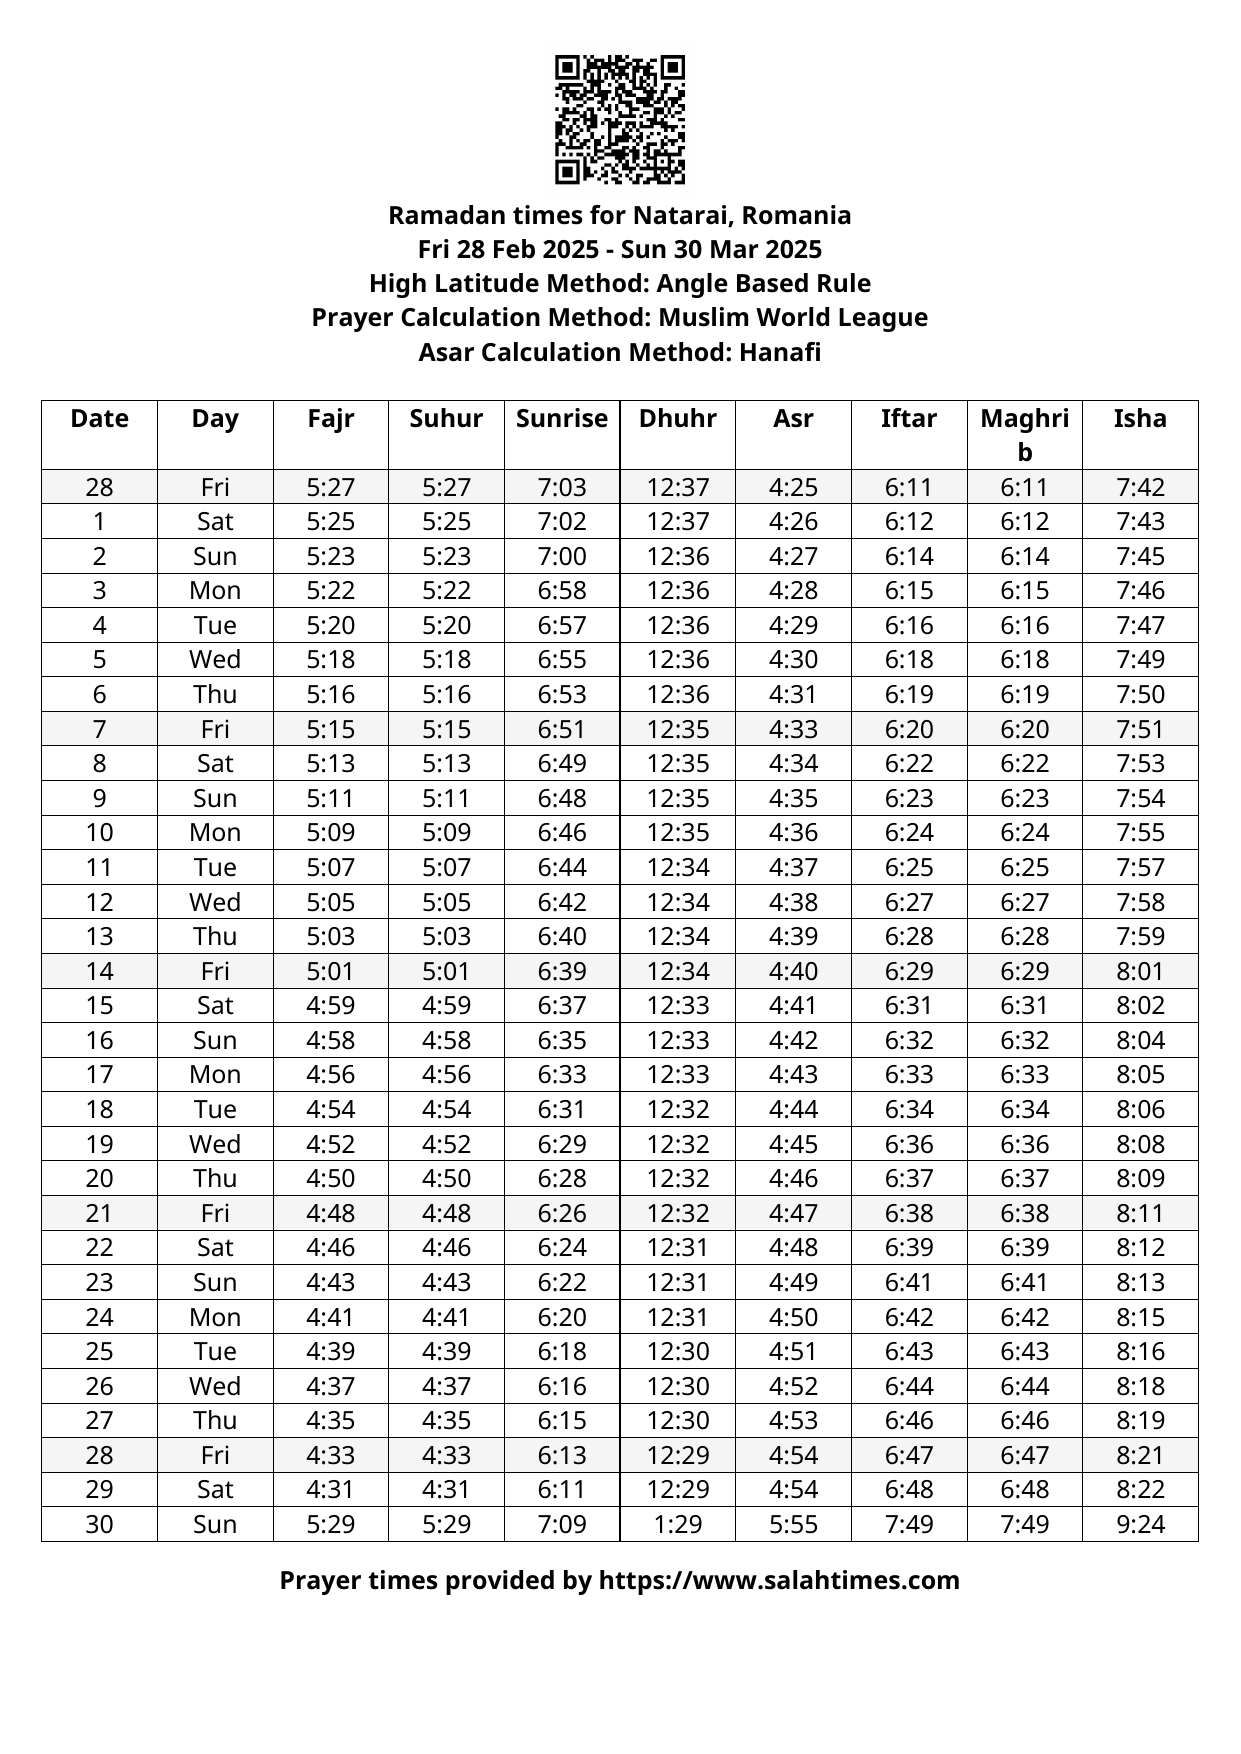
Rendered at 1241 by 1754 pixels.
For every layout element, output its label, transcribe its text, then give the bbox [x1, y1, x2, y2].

table_cell 7:49 [968, 1507, 1082, 1541]
table_cell 4:50 [736, 1300, 851, 1333]
table_cell Thu [158, 1161, 273, 1195]
table_cell 5:22 [389, 574, 504, 607]
table_cell 6:29 [505, 1127, 619, 1160]
table_cell Wed [158, 1369, 273, 1402]
table_cell Tue [158, 1334, 273, 1368]
table_header Date [42, 401, 157, 469]
table_cell 12:30 [621, 1369, 735, 1402]
table_cell 6:36 [852, 1127, 967, 1160]
text Prayer times provided by https://www.salahtimes.com [42, 1563, 1198, 1597]
table_cell 4:58 [274, 1023, 388, 1057]
table_cell 8:01 [1083, 954, 1198, 987]
table_cell 6:22 [505, 1265, 619, 1299]
table_cell 12:30 [621, 1334, 735, 1368]
table_cell Thu [158, 677, 273, 711]
table_cell 6:53 [505, 677, 619, 711]
table_cell 12:34 [621, 954, 735, 987]
table_header Suhur [389, 401, 504, 469]
table_cell Fri [158, 954, 273, 987]
table_cell 5:55 [736, 1507, 851, 1541]
table_cell 12:32 [621, 1127, 735, 1160]
table_cell 6:43 [968, 1334, 1082, 1368]
table_cell 20 [42, 1161, 157, 1195]
table_cell 6:28 [505, 1161, 619, 1195]
table_cell 6:37 [968, 1161, 1082, 1195]
table_cell Mon [158, 816, 273, 849]
table_cell 6:46 [852, 1404, 967, 1437]
table_cell 4:27 [736, 539, 851, 572]
table_cell 9 [42, 781, 157, 814]
table_header Iftar [852, 401, 967, 469]
table_cell 6:16 [968, 608, 1082, 642]
table_cell 6:28 [852, 919, 967, 953]
table_cell 28 [42, 470, 157, 503]
table_cell Mon [158, 1300, 273, 1333]
table_cell 6:11 [852, 470, 967, 503]
table_cell 15 [42, 989, 157, 1022]
table_cell 12:36 [621, 677, 735, 711]
table_cell 4:37 [736, 850, 851, 884]
table_cell 5:22 [274, 574, 388, 607]
table_cell 7:58 [1083, 885, 1198, 918]
table_cell 4:41 [274, 1300, 388, 1333]
table_cell 4:43 [389, 1265, 504, 1299]
table_cell 12:31 [621, 1265, 735, 1299]
table_cell 12 [42, 885, 157, 918]
table_cell 12:37 [621, 504, 735, 538]
table_cell 7:55 [1083, 816, 1198, 849]
table_cell 6:24 [505, 1231, 619, 1264]
table_cell 6:47 [852, 1438, 967, 1472]
table_cell 4:34 [736, 746, 851, 780]
table_cell 5:25 [274, 504, 388, 538]
table_cell 4:51 [736, 1334, 851, 1368]
table_cell 24 [42, 1300, 157, 1333]
table_cell 5:20 [389, 608, 504, 642]
table_cell Sun [158, 781, 273, 814]
table_cell 4:46 [389, 1231, 504, 1264]
table_cell 5:16 [389, 677, 504, 711]
table_cell 6:15 [505, 1404, 619, 1437]
table_cell 4:54 [736, 1438, 851, 1472]
table_cell 6:57 [505, 608, 619, 642]
table_cell 6:37 [505, 989, 619, 1022]
table_cell 6:42 [852, 1300, 967, 1333]
table_cell 8:11 [1083, 1196, 1198, 1229]
table_cell 6:14 [968, 539, 1082, 572]
table_cell 6:25 [968, 850, 1082, 884]
table_cell 6:44 [968, 1369, 1082, 1402]
table_cell 17 [42, 1058, 157, 1091]
table_cell 11 [42, 850, 157, 884]
table_cell 5 [42, 643, 157, 676]
table_cell 7:02 [505, 504, 619, 538]
table_cell Fri [158, 1196, 273, 1229]
table_cell 5:11 [389, 781, 504, 814]
table_cell 6:11 [968, 470, 1082, 503]
table_cell 7:49 [1083, 643, 1198, 676]
table_cell 12:29 [621, 1473, 735, 1506]
table_cell 4:39 [274, 1334, 388, 1368]
table_cell 4:36 [736, 816, 851, 849]
table_cell 8:18 [1083, 1369, 1198, 1402]
table_cell 5:27 [274, 470, 388, 503]
table_cell 6:23 [852, 781, 967, 814]
table_cell 5:11 [274, 781, 388, 814]
table_cell 4:45 [736, 1127, 851, 1160]
table_cell 8:06 [1083, 1092, 1198, 1126]
table_cell 7:46 [1083, 574, 1198, 607]
table_cell Tue [158, 1092, 273, 1126]
table_cell 5:07 [389, 850, 504, 884]
table_cell 4:46 [736, 1161, 851, 1195]
table_cell 4:58 [389, 1023, 504, 1057]
table_cell 4:42 [736, 1023, 851, 1057]
table_cell 7:57 [1083, 850, 1198, 884]
table_cell Wed [158, 1127, 273, 1160]
table_cell Sat [158, 989, 273, 1022]
table_cell 5:29 [274, 1507, 388, 1541]
table_cell 4:33 [274, 1438, 388, 1472]
table_cell 7:42 [1083, 470, 1198, 503]
table_cell 7:43 [1083, 504, 1198, 538]
table_cell Fri [158, 712, 273, 745]
table_header Fajr [274, 401, 388, 469]
table_cell 4:43 [274, 1265, 388, 1299]
table_cell 12:29 [621, 1438, 735, 1472]
table_cell 4:40 [736, 954, 851, 987]
table_cell 23 [42, 1265, 157, 1299]
table_cell 6:34 [968, 1092, 1082, 1126]
table_cell 7:00 [505, 539, 619, 572]
table_cell 4:37 [389, 1369, 504, 1402]
table_cell 4:39 [736, 919, 851, 953]
table_cell 9:24 [1083, 1507, 1198, 1541]
table_cell 12:34 [621, 850, 735, 884]
table_cell 5:13 [389, 746, 504, 780]
table_cell 21 [42, 1196, 157, 1229]
table_cell 6:42 [505, 885, 619, 918]
table_cell 6:15 [852, 574, 967, 607]
text High Latitude Method: Angle Based Rule [42, 266, 1198, 300]
picture [542, 41, 699, 198]
table_cell 4 [42, 608, 157, 642]
table_cell 7:50 [1083, 677, 1198, 711]
table_cell 6:49 [505, 746, 619, 780]
table_cell 12:32 [621, 1196, 735, 1229]
table_cell 5:03 [389, 919, 504, 953]
table_cell 6:38 [968, 1196, 1082, 1229]
table_cell 6:33 [968, 1058, 1082, 1091]
table_cell 4:50 [389, 1161, 504, 1195]
table_cell 4:54 [389, 1092, 504, 1126]
table_cell 6:20 [505, 1300, 619, 1333]
table_cell 6:39 [852, 1231, 967, 1264]
table_cell 12:32 [621, 1161, 735, 1195]
text Ramadan times for Natarai, Romania [42, 198, 1198, 232]
table_cell 4:44 [736, 1092, 851, 1126]
table_cell 3 [42, 574, 157, 607]
table_cell 12:34 [621, 919, 735, 953]
table_cell 6:39 [968, 1231, 1082, 1264]
table_cell 4:48 [736, 1231, 851, 1264]
table_cell 6:13 [505, 1438, 619, 1472]
table_cell 28 [42, 1438, 157, 1472]
table_cell 6:14 [852, 539, 967, 572]
table_cell 4:59 [389, 989, 504, 1022]
table_cell 6:40 [505, 919, 619, 953]
table_cell 8:13 [1083, 1265, 1198, 1299]
table_cell Wed [158, 885, 273, 918]
table_cell 4:50 [274, 1161, 388, 1195]
table_cell 5:23 [274, 539, 388, 572]
table_cell 8:09 [1083, 1161, 1198, 1195]
table_cell Sat [158, 1473, 273, 1506]
table_cell 6:33 [505, 1058, 619, 1091]
table_cell 30 [42, 1507, 157, 1541]
table_cell 8:12 [1083, 1231, 1198, 1264]
table_cell 12:37 [621, 470, 735, 503]
table_cell Fri [158, 1438, 273, 1472]
table_cell 6 [42, 677, 157, 711]
table_cell 4:52 [274, 1127, 388, 1160]
table_cell 7:09 [505, 1507, 619, 1541]
table_cell 6:32 [968, 1023, 1082, 1057]
table_header Isha [1083, 401, 1198, 469]
table_cell 8:04 [1083, 1023, 1198, 1057]
table_cell 7 [42, 712, 157, 745]
table_cell 7:45 [1083, 539, 1198, 572]
table_cell Sun [158, 1023, 273, 1057]
table_cell 4:29 [736, 608, 851, 642]
table_cell 5:09 [274, 816, 388, 849]
table_cell 4:47 [736, 1196, 851, 1229]
table_cell 4:25 [736, 470, 851, 503]
table_cell 5:03 [274, 919, 388, 953]
table_cell Tue [158, 608, 273, 642]
table_cell 6:46 [505, 816, 619, 849]
table_cell Fri [158, 470, 273, 503]
table_cell 4:30 [736, 643, 851, 676]
table_cell Tue [158, 850, 273, 884]
table_cell 6:24 [852, 816, 967, 849]
table_cell 8:19 [1083, 1404, 1198, 1437]
table_cell 8 [42, 746, 157, 780]
table_cell 4:38 [736, 885, 851, 918]
table_cell 5:15 [389, 712, 504, 745]
table_cell Sun [158, 1507, 273, 1541]
table_cell 27 [42, 1404, 157, 1437]
table_cell 5:05 [389, 885, 504, 918]
table_cell Mon [158, 574, 273, 607]
table_cell 12:31 [621, 1300, 735, 1333]
table_cell 6:41 [852, 1265, 967, 1299]
table_cell 12:35 [621, 816, 735, 849]
table_cell 4:59 [274, 989, 388, 1022]
table_cell 8:16 [1083, 1334, 1198, 1368]
table_cell 6:43 [852, 1334, 967, 1368]
table_cell 12:36 [621, 539, 735, 572]
table_cell 12:31 [621, 1231, 735, 1264]
table_cell 6:48 [852, 1473, 967, 1506]
table_cell 4:31 [389, 1473, 504, 1506]
table_cell 6:22 [968, 746, 1082, 780]
table_cell 4:48 [389, 1196, 504, 1229]
table_cell 6:55 [505, 643, 619, 676]
table_cell 4:35 [736, 781, 851, 814]
table_cell 5:01 [274, 954, 388, 987]
table_cell 7:54 [1083, 781, 1198, 814]
table_cell 6:51 [505, 712, 619, 745]
table_cell 6:47 [968, 1438, 1082, 1472]
text Fri 28 Feb 2025 - Sun 30 Mar 2025 [42, 232, 1198, 266]
table_cell 6:41 [968, 1265, 1082, 1299]
table_cell 6:37 [852, 1161, 967, 1195]
table_cell 4:26 [736, 504, 851, 538]
table_cell 29 [42, 1473, 157, 1506]
table_cell 5:05 [274, 885, 388, 918]
table_header Dhuhr [621, 401, 735, 469]
table_cell 6:28 [968, 919, 1082, 953]
table_cell 6:18 [852, 643, 967, 676]
table_cell 12:35 [621, 781, 735, 814]
table_cell 6:16 [852, 608, 967, 642]
table_cell 4:49 [736, 1265, 851, 1299]
table_cell 4:48 [274, 1196, 388, 1229]
table_cell 6:31 [968, 989, 1082, 1022]
table_cell 4:56 [389, 1058, 504, 1091]
table_cell 6:48 [968, 1473, 1082, 1506]
table_cell Thu [158, 919, 273, 953]
table_cell 7:53 [1083, 746, 1198, 780]
table_cell 4:31 [274, 1473, 388, 1506]
table_cell 5:18 [389, 643, 504, 676]
table_cell 5:15 [274, 712, 388, 745]
table_cell 8:15 [1083, 1300, 1198, 1333]
table_cell 7:51 [1083, 712, 1198, 745]
table_cell 4:43 [736, 1058, 851, 1091]
table_cell 4:39 [389, 1334, 504, 1368]
table_cell Sun [158, 1265, 273, 1299]
table_cell 6:20 [852, 712, 967, 745]
table_header Day [158, 401, 273, 469]
table_cell 6:33 [852, 1058, 967, 1091]
table_cell 6:29 [968, 954, 1082, 987]
table_header Maghrib [968, 401, 1082, 469]
table_cell 4:56 [274, 1058, 388, 1091]
table_cell 5:09 [389, 816, 504, 849]
table_cell 6:35 [505, 1023, 619, 1057]
table_cell 6:44 [505, 850, 619, 884]
table_cell 5:29 [389, 1507, 504, 1541]
table_cell 6:48 [505, 781, 619, 814]
table_cell 4:46 [274, 1231, 388, 1264]
table_cell 4:35 [389, 1404, 504, 1437]
table_cell 12:36 [621, 643, 735, 676]
table_cell 14 [42, 954, 157, 987]
table_cell 12:33 [621, 1023, 735, 1057]
table_cell 6:23 [968, 781, 1082, 814]
table_cell 6:31 [505, 1092, 619, 1126]
table_cell 6:36 [968, 1127, 1082, 1160]
table_cell 6:32 [852, 1023, 967, 1057]
table_cell 10 [42, 816, 157, 849]
table_cell 6:18 [968, 643, 1082, 676]
table_cell 12:36 [621, 574, 735, 607]
table_cell 6:11 [505, 1473, 619, 1506]
table_cell 25 [42, 1334, 157, 1368]
table_cell 12:30 [621, 1404, 735, 1437]
table_cell 19 [42, 1127, 157, 1160]
table_cell 7:49 [852, 1507, 967, 1541]
table_cell 7:59 [1083, 919, 1198, 953]
table_cell 2 [42, 539, 157, 572]
table_cell Sat [158, 1231, 273, 1264]
table_cell 5:13 [274, 746, 388, 780]
table_cell 4:35 [274, 1404, 388, 1437]
table_cell 26 [42, 1369, 157, 1402]
table_cell 12:35 [621, 746, 735, 780]
table_cell Sun [158, 539, 273, 572]
table_cell 12:33 [621, 1058, 735, 1091]
table_cell 6:16 [505, 1369, 619, 1402]
table_cell 4:53 [736, 1404, 851, 1437]
table_cell 4:41 [736, 989, 851, 1022]
table_cell 5:16 [274, 677, 388, 711]
table_cell 5:20 [274, 608, 388, 642]
table_cell 6:25 [852, 850, 967, 884]
table_cell 6:27 [968, 885, 1082, 918]
table_cell 6:26 [505, 1196, 619, 1229]
table_cell 6:29 [852, 954, 967, 987]
table_cell 6:19 [852, 677, 967, 711]
table_cell 1 [42, 504, 157, 538]
table_cell 12:34 [621, 885, 735, 918]
table_cell 12:33 [621, 989, 735, 1022]
table_cell 4:28 [736, 574, 851, 607]
table_cell 4:37 [274, 1369, 388, 1402]
table_cell 4:52 [736, 1369, 851, 1402]
table_cell 6:12 [852, 504, 967, 538]
table_cell 18 [42, 1092, 157, 1126]
text Asar Calculation Method: Hanafi [42, 334, 1198, 368]
table_cell 8:22 [1083, 1473, 1198, 1506]
table_cell 6:22 [852, 746, 967, 780]
table_cell 6:20 [968, 712, 1082, 745]
table_cell 8:21 [1083, 1438, 1198, 1472]
table_cell 16 [42, 1023, 157, 1057]
table_cell 6:12 [968, 504, 1082, 538]
table_cell 12:35 [621, 712, 735, 745]
table_cell 6:27 [852, 885, 967, 918]
table_cell 5:01 [389, 954, 504, 987]
table_cell 22 [42, 1231, 157, 1264]
table_cell 7:47 [1083, 608, 1198, 642]
table_header Asr [736, 401, 851, 469]
table_cell 12:32 [621, 1092, 735, 1126]
table_cell 4:54 [274, 1092, 388, 1126]
table_cell 8:08 [1083, 1127, 1198, 1160]
table_header Sunrise [505, 401, 619, 469]
table_cell 6:19 [968, 677, 1082, 711]
table_cell Sat [158, 746, 273, 780]
table_cell 6:34 [852, 1092, 967, 1126]
table_cell 5:27 [389, 470, 504, 503]
table_cell Sat [158, 504, 273, 538]
table_cell 4:31 [736, 677, 851, 711]
table_cell 4:54 [736, 1473, 851, 1506]
table_cell 1:29 [621, 1507, 735, 1541]
table_cell Mon [158, 1058, 273, 1091]
table_cell 6:44 [852, 1369, 967, 1402]
table_cell 13 [42, 919, 157, 953]
table_cell 6:46 [968, 1404, 1082, 1437]
table_cell Wed [158, 643, 273, 676]
table_cell 8:02 [1083, 989, 1198, 1022]
table_cell 5:25 [389, 504, 504, 538]
table_cell 6:39 [505, 954, 619, 987]
table_cell 5:07 [274, 850, 388, 884]
table_cell 8:05 [1083, 1058, 1198, 1091]
table_cell 4:41 [389, 1300, 504, 1333]
table_cell 4:33 [389, 1438, 504, 1472]
table_cell 6:18 [505, 1334, 619, 1368]
text Prayer Calculation Method: Muslim World League [42, 300, 1198, 334]
table_cell 6:38 [852, 1196, 967, 1229]
table_cell 4:33 [736, 712, 851, 745]
table_cell 12:36 [621, 608, 735, 642]
table_cell 5:18 [274, 643, 388, 676]
table_cell 6:24 [968, 816, 1082, 849]
table_cell 7:03 [505, 470, 619, 503]
table_cell 6:15 [968, 574, 1082, 607]
table_cell 4:52 [389, 1127, 504, 1160]
table_cell 6:31 [852, 989, 967, 1022]
table_cell Thu [158, 1404, 273, 1437]
table_cell 6:42 [968, 1300, 1082, 1333]
table_cell 5:23 [389, 539, 504, 572]
table_cell 6:58 [505, 574, 619, 607]
